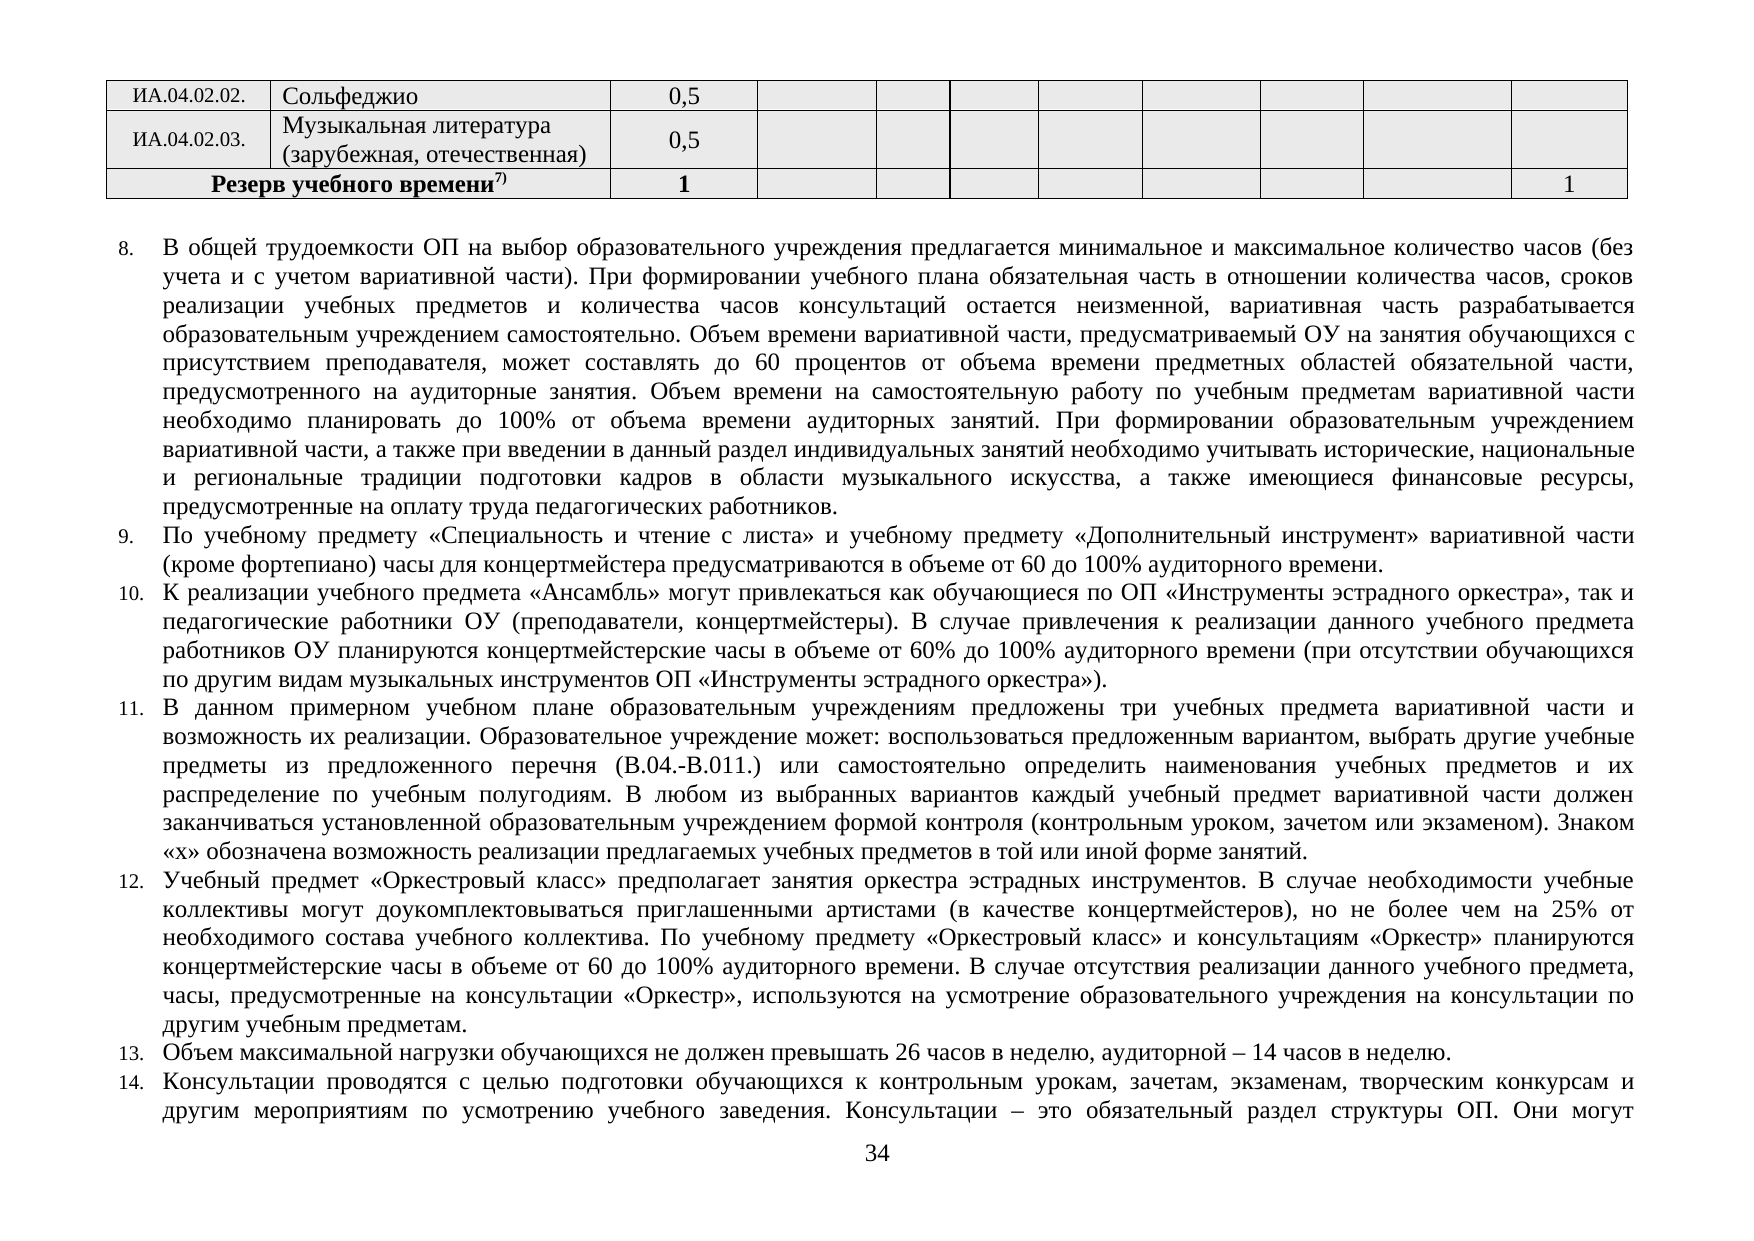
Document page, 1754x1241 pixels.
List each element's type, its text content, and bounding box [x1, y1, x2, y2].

table_cell [951, 169, 1038, 198]
table_cell [877, 111, 949, 168]
table_cell [1261, 81, 1363, 109]
table_cell 0,5 [611, 111, 757, 168]
table_cell [877, 81, 949, 109]
table_cell ИА.04.02.03. [107, 111, 270, 168]
table_cell [951, 111, 1038, 168]
table_cell [1512, 111, 1627, 168]
table_cell [1512, 81, 1627, 109]
list К реализации учебного предмета «Ансамбль» могут привлекаться как обучающиеся по ОП «Инструменты эстрадного оркестра», так и педагогические работники ОУ (преподаватели, концертмейстеры). В случае привлечения к реализации данного учебного предмета работников ОУ планируются концертмейстерские часы в объеме от 60% до 100% аудиторного времени (при отсутствии обучающихся по другим видам музыкальных инструментов ОП «Инструменты эстрадного оркестра»). [118, 577, 1636, 692]
list В данном примерном учебном плане образовательным учреждениям предложены три учебных предмета вариативной части и возможность их реализации. Образовательное учреждение может: воспользоваться предложенным вариантом, выбрать другие учебные предметы из предложенного перечня (В.04.-В.011.) или самостоятельно определить наименования учебных предметов и их распределение по учебным полугодиям. В любом из выбранных вариантов каждый учебный предмет вариативной части должен заканчиваться установленной образовательным учреждением формой контроля (контрольным уроком, зачетом или экзаменом). Знаком «х» обозначена возможность реализации предлагаемых учебных предметов в той или иной форме занятий. [118, 692, 1636, 865]
table_cell 1 [611, 169, 757, 198]
table_cell [1143, 111, 1260, 168]
list Объем максимальной нагрузки обучающихся не должен превышать 26 часов в неделю, аудиторной – 14 часов в неделю. [118, 1037, 1636, 1066]
table_cell Сольфеджио [271, 81, 610, 109]
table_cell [271, 111, 610, 168]
table_cell [1364, 169, 1511, 198]
table_cell [758, 81, 876, 109]
table_cell [877, 169, 949, 198]
table_cell [1261, 111, 1363, 168]
list По учебному предмету «Специальность и чтение с листа» и учебному предмету «Дополнительный инструмент» вариативной части (кроме фортепиано) часы для концертмейстера предусматриваются в объеме от 60 до 100% аудиторного времени. [118, 520, 1636, 577]
table_cell [1364, 81, 1511, 109]
table_cell [1039, 81, 1142, 109]
table_cell [758, 111, 876, 168]
table_cell 0,5 [611, 81, 757, 109]
table_cell [1039, 111, 1142, 168]
table_cell ИА.04.02.02. [107, 81, 270, 109]
table_cell [758, 169, 876, 198]
list Учебный предмет «Оркестровый класс» предполагает занятия оркестра эстрадных инструментов. В случае необходимости учебные коллективы могут доукомплектовываться приглашенными артистами (в качестве концертмейстеров), но не более чем на 25% от необходимого состава учебного коллектива. По учебному предмету «Оркестровый класс» и консультациям «Оркестр» планируются концертмейстерские часы в объеме от 60 до 100% аудиторного времени. В случае отсутствия реализации данного учебного предмета, часы, предусмотренные на консультации «Оркестр», используются на усмотрение образовательного учреждения на консультации по другим учебным предметам. [118, 865, 1636, 1037]
table_cell [1364, 111, 1511, 168]
table_cell [1039, 169, 1142, 198]
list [118, 1066, 1636, 1124]
list В общей трудоемкости ОП на выбор образовательного учреждения предлагается минимальное и максимальное количество часов (без учета и с учетом вариативной части). При формировании учебного плана обязательная часть в отношении количества часов, сроков реализации учебных предметов и количества часов консультаций остается неизменной, вариативная часть разрабатывается образовательным учреждением самостоятельно. Объем времени вариативной части, предусматриваемый ОУ на занятия обучающихся с присутствием преподавателя, может составлять до 60 процентов от объема времени предметных областей обязательной части, предусмотренного на аудиторные занятия. Объем времени на самостоятельную работу по учебным предметам вариативной части необходимо планировать до 100% от объема времени аудиторных занятий. При формировании образовательным учреждением вариативной части, а также при введении в данный раздел индивидуальных занятий необходимо учитывать исторические, национальные и региональные традиции подготовки кадров в области музыкального искусства, а также имеющиеся финансовые ресурсы, предусмотренные на оплату труда педагогических работников. [118, 232, 1636, 520]
table_cell [1143, 169, 1260, 198]
table_cell [951, 81, 1038, 109]
table_cell Резерв учебного времени7) [107, 169, 610, 198]
table_cell 1 [1512, 169, 1627, 198]
table_cell [1261, 169, 1363, 198]
table_cell [1143, 81, 1260, 109]
